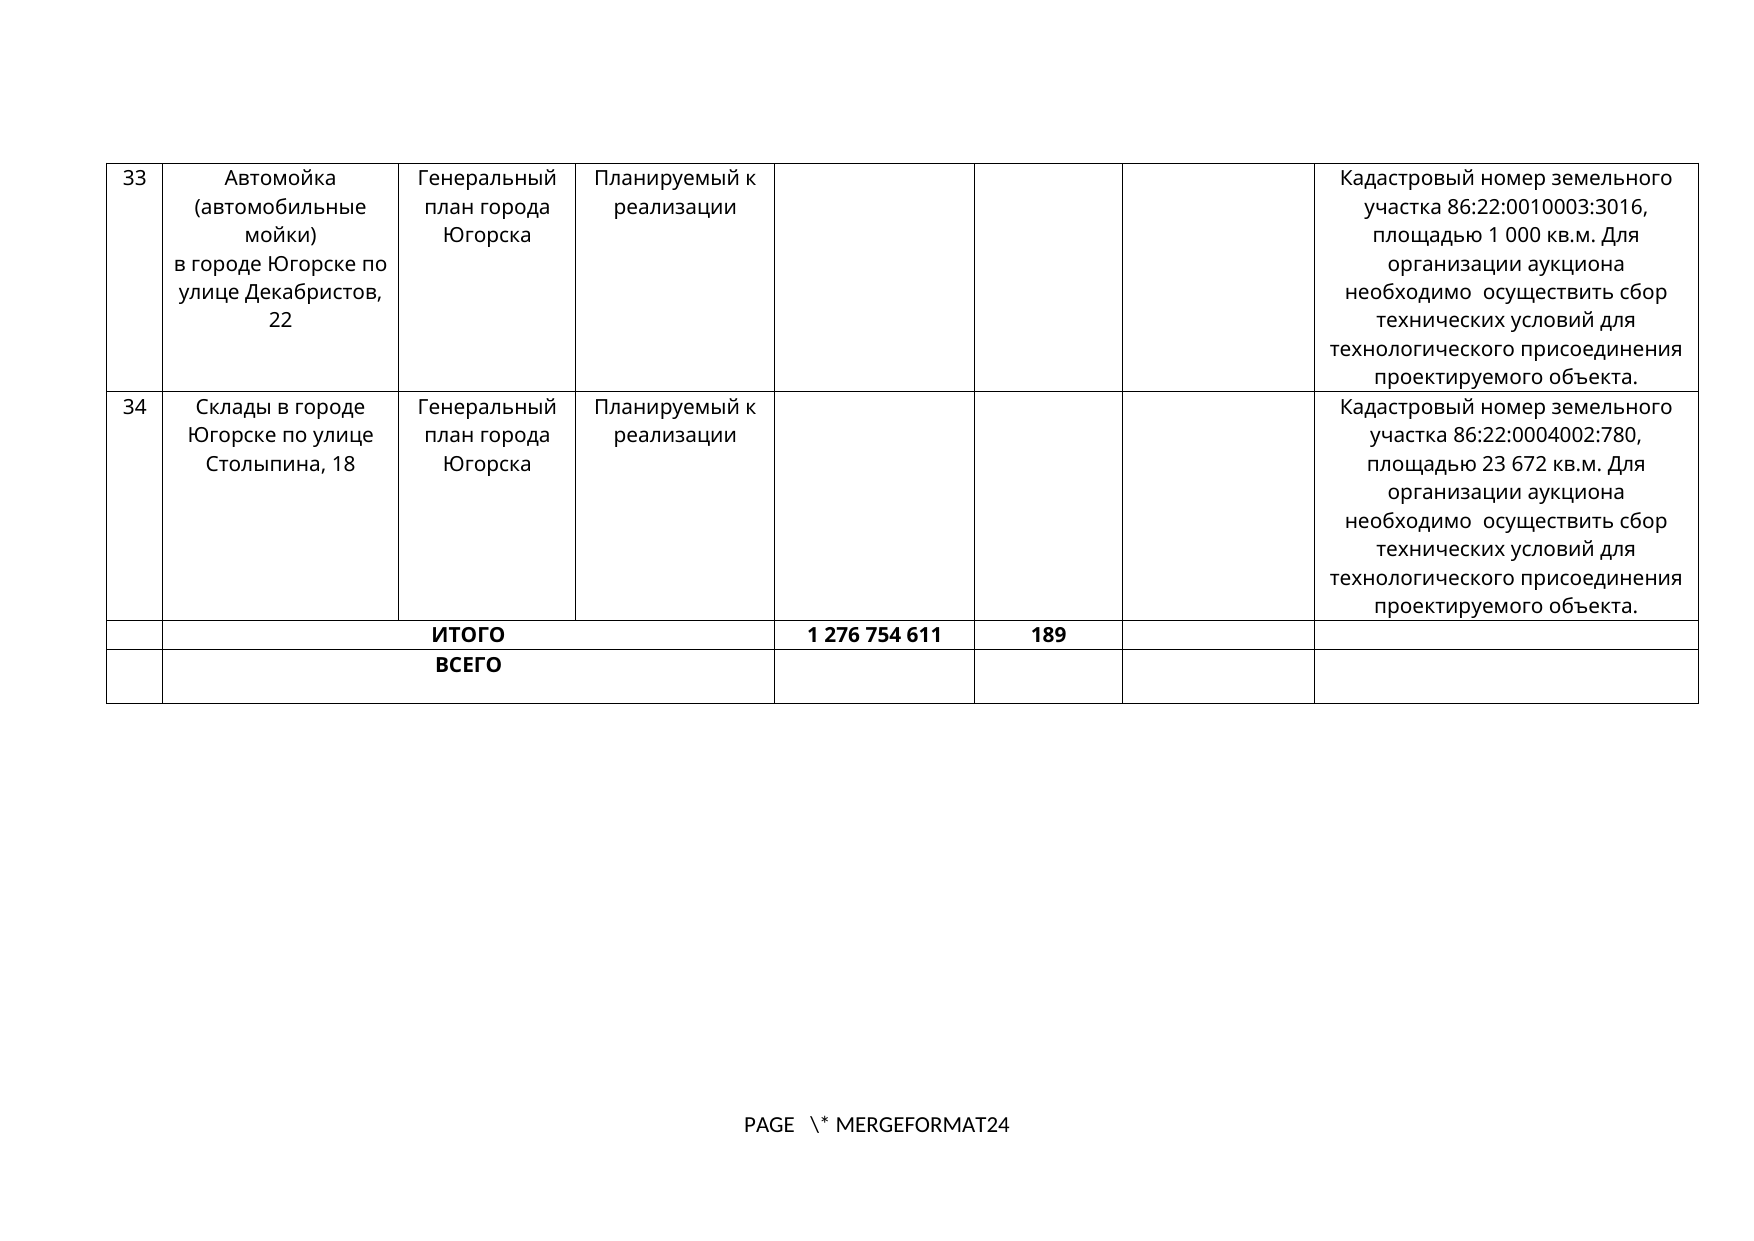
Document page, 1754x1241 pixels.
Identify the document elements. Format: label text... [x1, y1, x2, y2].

table_cell [975, 164, 1122, 391]
table_cell 1 276 754 611 [775, 621, 974, 649]
table_cell [775, 650, 974, 703]
table_cell Планируемый к реализации [576, 392, 774, 619]
table_cell 34 [107, 392, 162, 619]
table_cell [1123, 392, 1314, 619]
table_cell [775, 164, 974, 391]
table_cell [1315, 621, 1698, 649]
table_cell [1123, 164, 1314, 391]
table_cell [975, 650, 1122, 703]
table_cell 189 [975, 621, 1122, 649]
table_cell Кадастровый номер земельного участка 86:22:0004002:780, площадью 23 672 кв.м. Для организации аукциона необходимо осуществить сбор технических условий для технологического присоединения проектируемого объекта. [1315, 392, 1698, 619]
table_cell ИТОГО [163, 621, 774, 649]
table_cell Кадастровый номер земельного участка 86:22:0010003:3016, площадью 1 000 кв.м. Для организации аукциона необходимо осуществить сбор технических условий для технологического присоединения проектируемого объекта. [1315, 164, 1698, 391]
table_cell Автомойка (автомобильные мойки) в городе Югорске по улице Декабристов, 22 [163, 164, 398, 391]
table_cell 33 [107, 164, 162, 391]
table_cell Генеральный план города Югорска [399, 392, 575, 619]
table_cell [576, 164, 774, 391]
table_cell [1315, 650, 1698, 703]
table_cell [1123, 621, 1314, 649]
table_cell [1123, 650, 1314, 703]
table_cell [107, 650, 162, 703]
table_cell [107, 621, 162, 649]
table_cell Склады в городе Югорске по улице Столыпина, 18 [163, 392, 398, 619]
table_cell Генеральный план города Югорска [399, 164, 575, 391]
table_cell ВСЕГО [163, 650, 774, 703]
table_cell [975, 392, 1122, 619]
table_cell [775, 392, 974, 619]
